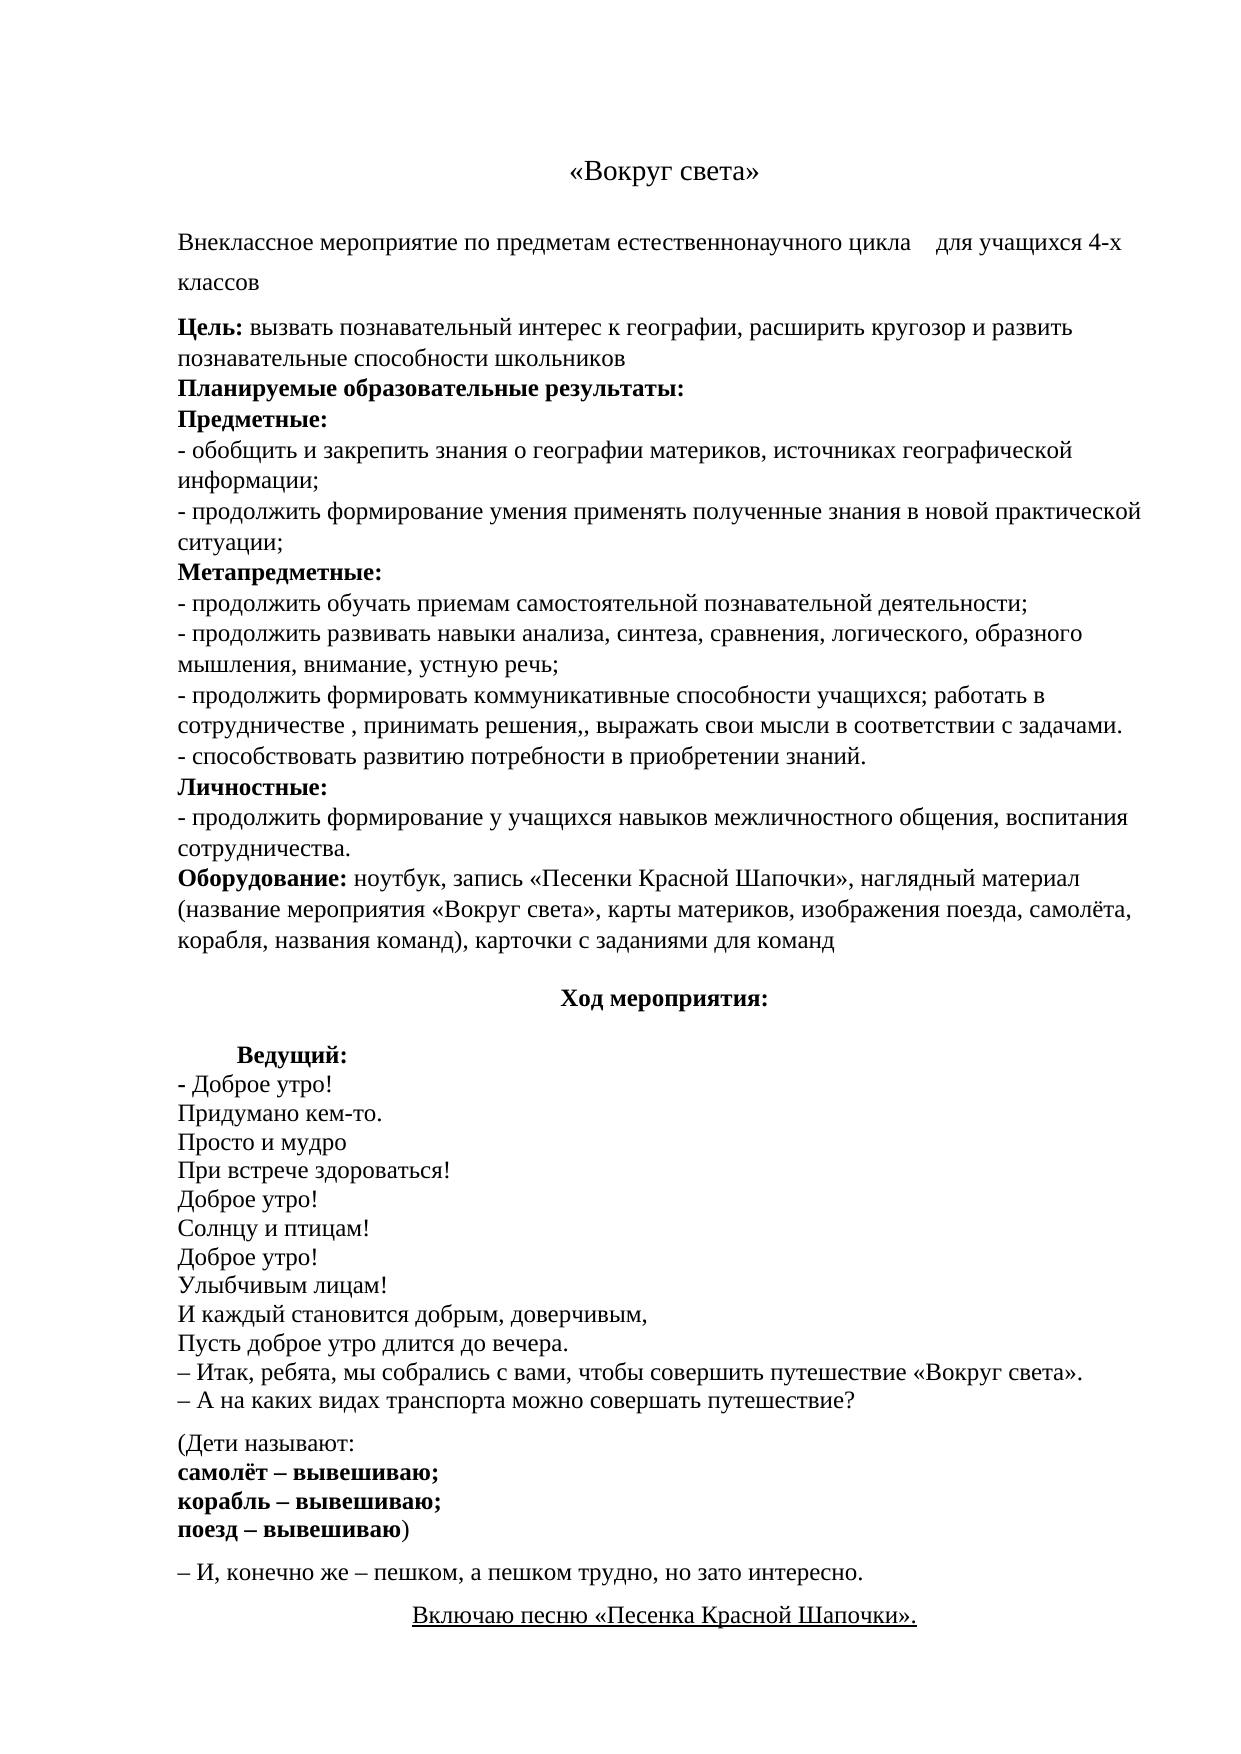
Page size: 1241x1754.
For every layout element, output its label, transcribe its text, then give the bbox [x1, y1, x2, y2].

text - продолжить развивать навыки анализа, синтеза, сравнения, логического, образного мышления, внимание, устную речь; - продолжить формировать коммуникативные способности учащихся; работать в сотрудничестве , принимать решения,, выражать свои мысли в соответствии с задачами. [177, 617, 1152, 739]
text - продолжить формирование умения применять полученные знания в новой практической ситуации; [177, 494, 1152, 555]
text Оборудование: ноутбук, запись «Песенки Красной Шапочки», наглядный материал (название мероприятия «Вокруг света», карты материков, изображения поезда, самолёта, корабля, названия команд), карточки с заданиями для команд [177, 862, 1152, 953]
text - продолжить обучать приемам самостоятельной познавательной деятельности; [177, 586, 1152, 617]
text - продолжить формирование у учащихся навыков межличностного общения, воспитания сотрудничества. [177, 800, 1152, 862]
text Личностные: [177, 770, 1152, 800]
text Придумано кем-то. Просто и мудро При встрече здороваться! Доброе утро! Солнцу и птицам! Доброе утро! Улыбчивым лицам! И каждый становится добрым, доверчивым, Пусть доброе утро длится до вечера. [177, 1098, 1152, 1357]
text Метапредметные: [177, 555, 1152, 586]
text «Вокруг света» [177, 146, 1152, 187]
text Цель: вызвать познавательный интерес к географии, расширить кругозор и развить познавательные способности школьников [177, 310, 1152, 372]
text – Итак, ребята, мы собрались с вами, чтобы совершить путешествие «Вокруг света». – А на каких видах транспорта можно совершать путешествие? [177, 1357, 1152, 1414]
text Планируемые образовательные результаты: [177, 372, 1152, 402]
text Включаю песню «Песенка Красной Шапочки». [177, 1600, 1152, 1629]
text Предметные: [177, 402, 1152, 433]
text Ведущий: [177, 1041, 1152, 1069]
text (Дети называют: самолёт – вывешиваю; корабль – вывешиваю; поезд – вывешиваю) [177, 1428, 1152, 1543]
text - способствовать развитию потребности в приобретении знаний. [177, 739, 1152, 770]
text Внеклассное мероприятие по предметам естественнонаучного цикла для учащихся 4-х классов [177, 215, 1152, 296]
text - обобщить и закрепить знания о географии материков, источниках географической информации; [177, 433, 1152, 494]
text - Доброе утро! [177, 1069, 1152, 1098]
text Ход мероприятия: [177, 983, 1152, 1011]
text – И, конечно же – пешком, а пешком трудно, но зато интересно. [177, 1557, 1152, 1586]
